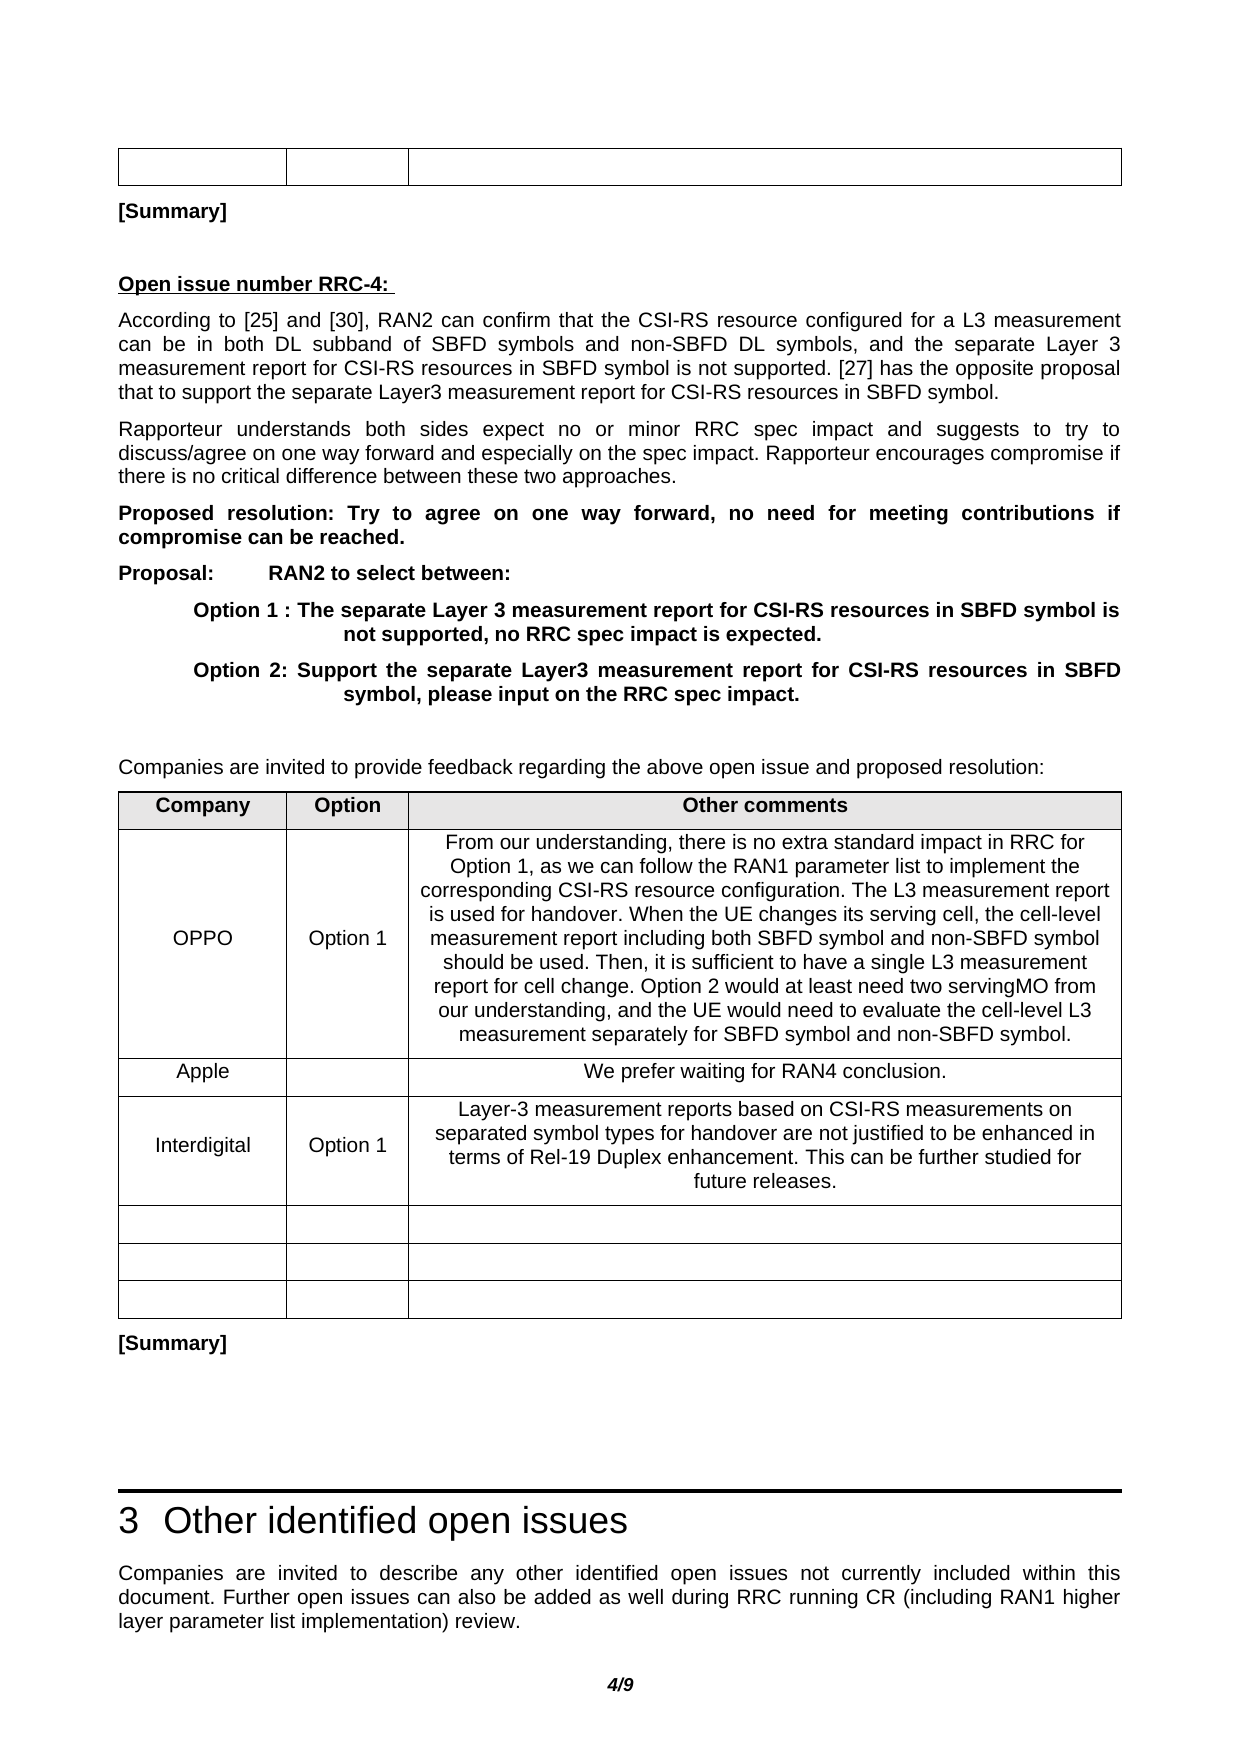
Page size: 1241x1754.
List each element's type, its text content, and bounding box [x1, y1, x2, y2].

text Open issue number RRC-4: [118, 272, 1122, 296]
table_header Company [119, 793, 286, 829]
table_cell [287, 1059, 408, 1096]
table_cell Apple [119, 1059, 286, 1096]
table_cell [119, 1281, 286, 1317]
table_cell Option 1 [287, 1097, 408, 1205]
table_cell [287, 1244, 408, 1280]
text [Summary] [118, 1331, 1122, 1355]
text Proposed resolution: Try to agree on one way forward, no need for meeting contributions if compromise can be reached. [118, 501, 1122, 549]
text Companies are invited to provide feedback regarding the above open issue and proposed resolution: [118, 755, 1122, 779]
table_cell [409, 1206, 1121, 1242]
table_cell We prefer waiting for RAN4 conclusion. [409, 1059, 1121, 1096]
text Option 1 : The separate Layer 3 measurement report for CSI-RS resources in SBFD symbol is not supported, no RRC spec impact is expected. [193, 598, 1122, 646]
table_header Other comments [409, 793, 1121, 829]
text Option 2: Support the separate Layer3 measurement report for CSI-RS resources in SBFD symbol, please input on the RRC spec impact. [193, 658, 1122, 706]
subtitle Other identified open issues [118, 1493, 1122, 1542]
text According to [25] and [30], RAN2 can confirm that the CSI-RS resource configured for a L3 measurement can be in both DL subband of SBFD symbols and non-SBFD DL symbols, and the separate Layer 3 measurement report for CSI-RS resources in SBFD symbol is not supported. [27] has the opposite proposal that to support the separate Layer3 measurement report for CSI-RS resources in SBFD symbol. [118, 308, 1122, 404]
table_cell [287, 1281, 408, 1317]
table_cell Option 1 [287, 830, 408, 1058]
table_cell [287, 149, 408, 185]
table_cell [287, 1206, 408, 1242]
table_cell From our understanding, there is no extra standard impact in RRC for Option 1, as we can follow the RAN1 parameter list to implement the corresponding CSI-RS resource configuration. The L3 measurement report is used for handover. When the UE changes its serving cell, the cell-level measurement report including both SBFD symbol and non-SBFD symbol should be used. Then, it is sufficient to have a single L3 measurement report for cell change. Option 2 would at least need two servingMO from our understanding, and the UE would need to evaluate the cell-level L3 measurement separately for SBFD symbol and non-SBFD symbol. [409, 830, 1121, 1058]
table_cell [409, 149, 1121, 185]
table_cell Interdigital [119, 1097, 286, 1205]
text Rapporteur understands both sides expect no or minor RRC spec impact and suggests to try to discuss/agree on one way forward and especially on the spec impact. Rapporteur encourages compromise if there is no critical difference between these two approaches. [118, 416, 1122, 488]
table_cell OPPO [119, 830, 286, 1058]
table_cell [409, 1244, 1121, 1280]
table_cell [119, 1206, 286, 1242]
text Proposal: RAN2 to select between: [118, 561, 1122, 585]
table_cell [119, 149, 286, 185]
table_header Option [287, 793, 408, 829]
table_cell [119, 1244, 286, 1280]
table_cell [409, 1281, 1121, 1317]
table_cell Layer-3 measurement reports based on CSI-RS measurements on separated symbol types for handover are not justified to be enhanced in terms of Rel-19 Duplex enhancement. This can be further studied for future releases. [409, 1097, 1121, 1205]
text [Summary] [118, 199, 1122, 223]
text Companies are invited to describe any other identified open issues not currently included within this document. Further open issues can also be added as well during RRC running CR (including RAN1 higher layer parameter list implementation) review. [118, 1561, 1122, 1632]
